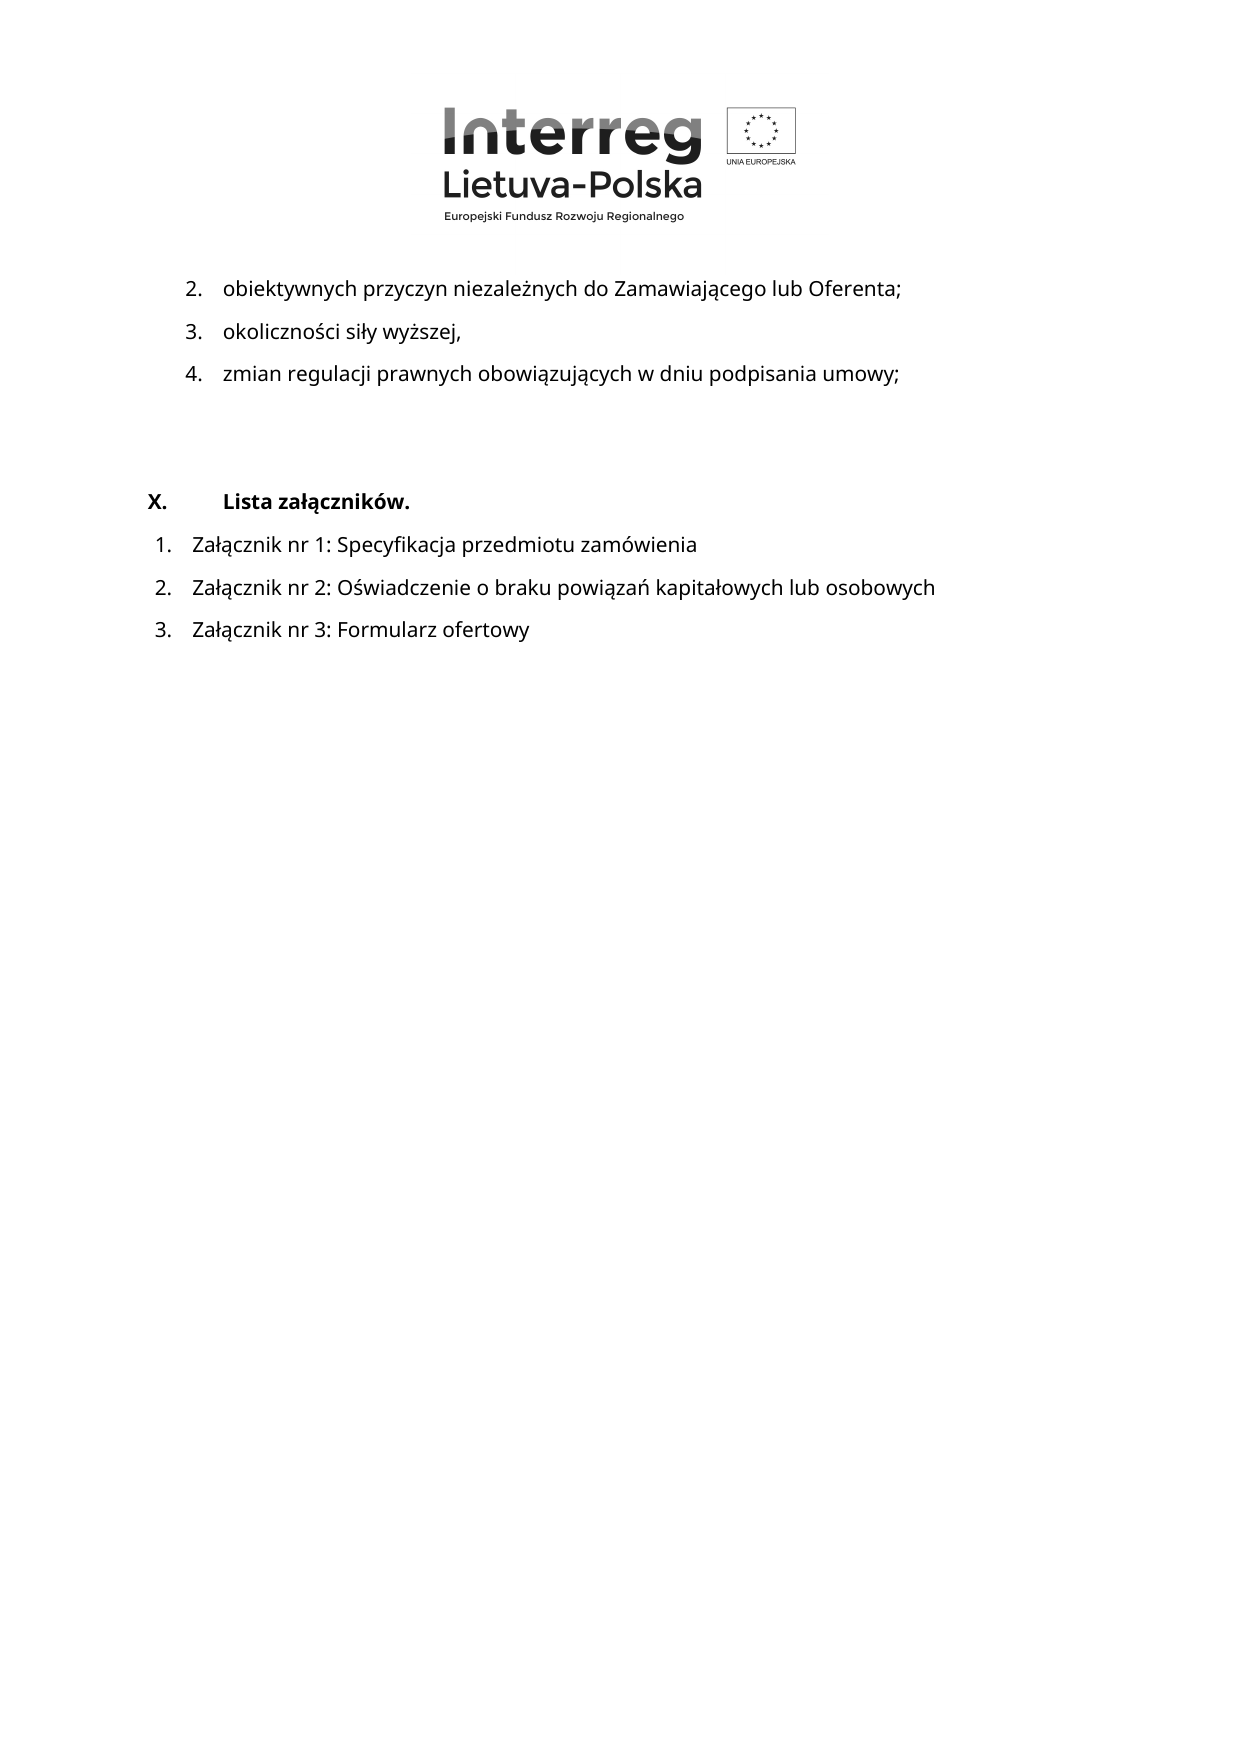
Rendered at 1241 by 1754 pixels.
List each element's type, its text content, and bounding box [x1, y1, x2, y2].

list Lista załączników. [148, 487, 1093, 516]
list zmian regulacji prawnych obowiązujących w dniu podpisania umowy; [185, 359, 1093, 388]
picture [410, 73, 830, 275]
list okoliczności siły wyższej, [185, 317, 1093, 345]
list Załącznik nr 3: Formularz ofertowy [154, 615, 1093, 644]
list Załącznik nr 1: Specyfikacja przedmiotu zamówienia [154, 530, 1093, 558]
list Załącznik nr 2: Oświadczenie o braku powiązań kapitałowych lub osobowych [154, 573, 1093, 601]
list obiektywnych przyczyn niezależnych do Zamawiającego lub Oferenta; [185, 274, 1093, 303]
